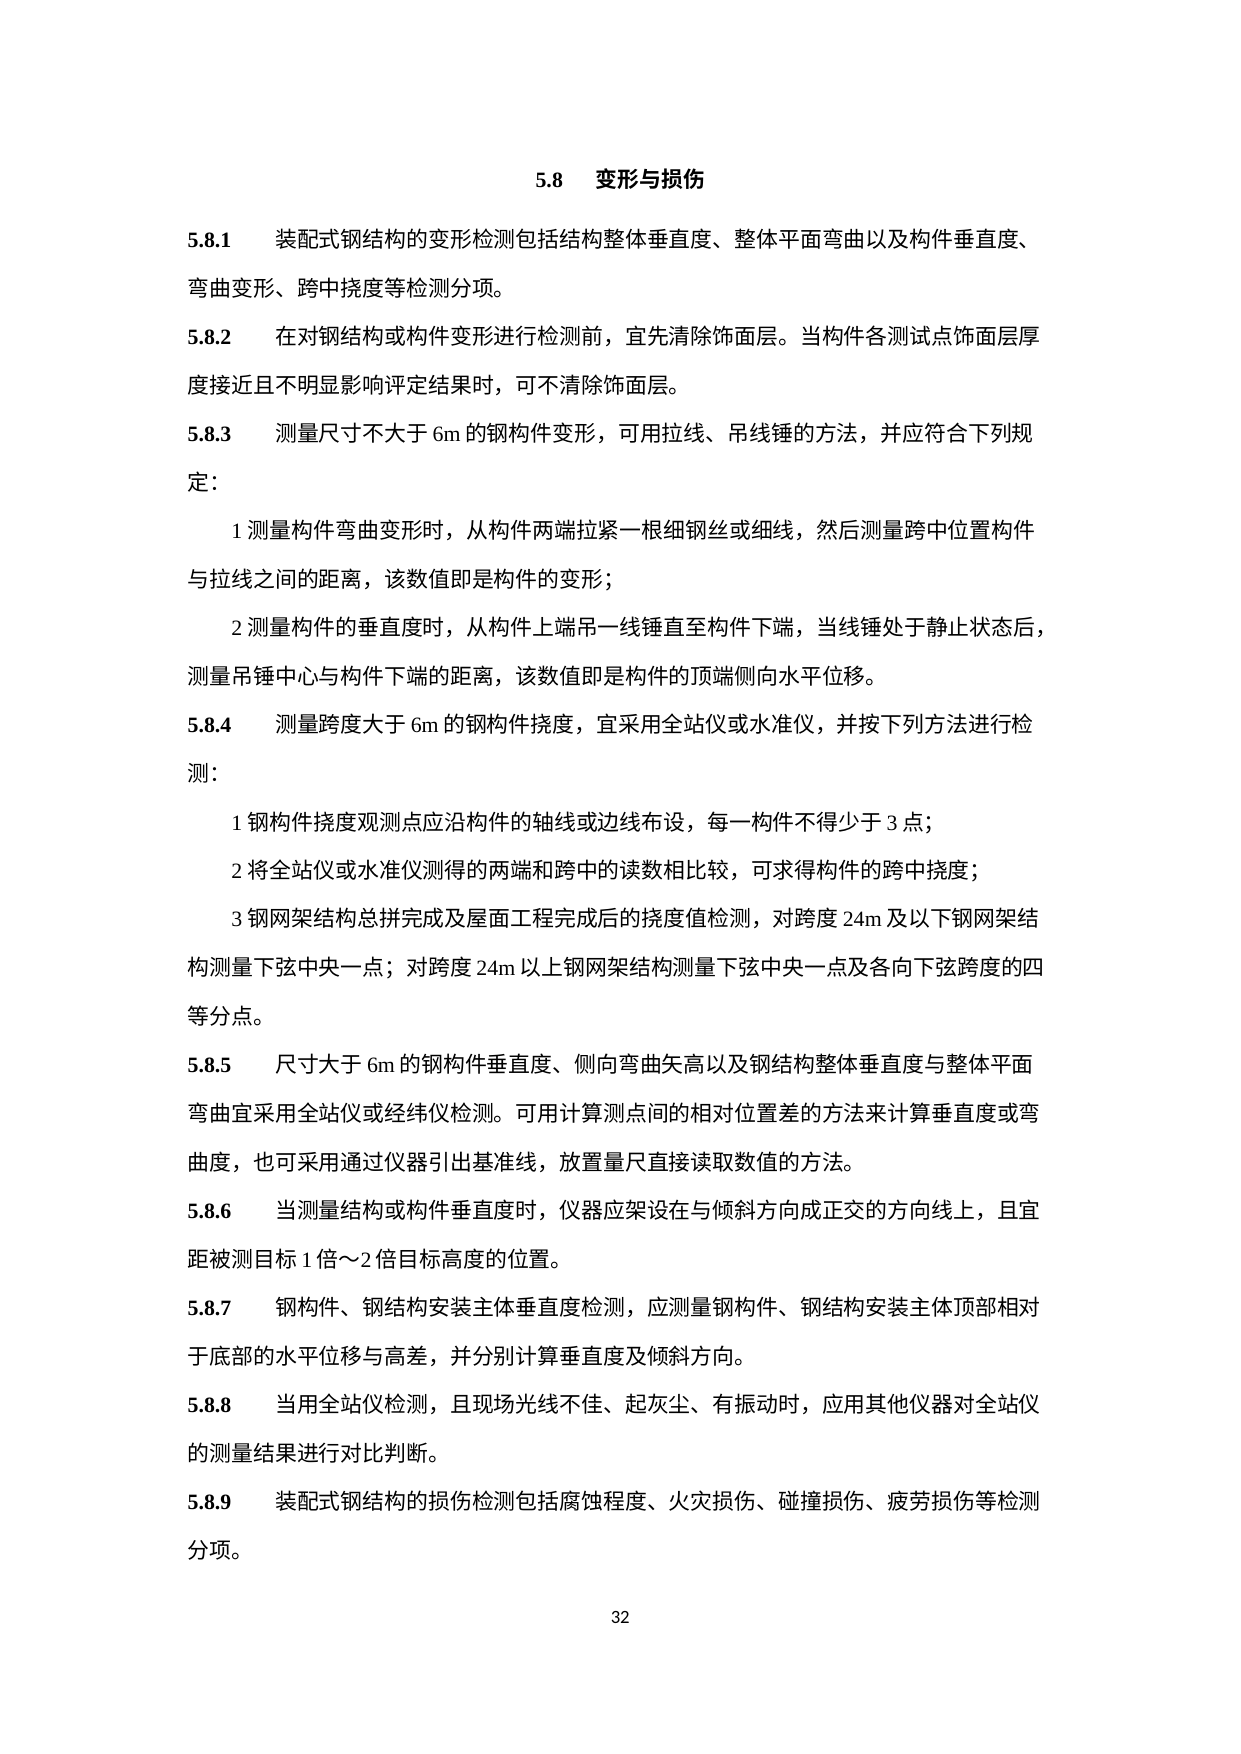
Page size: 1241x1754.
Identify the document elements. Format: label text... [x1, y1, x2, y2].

list 当用全站仪检测，且现场光线不佳、起灰尘、有振动时，应用其他仪器对全站仪的测量结果进行对比判断。 [187, 1387, 1053, 1468]
list 装配式钢结构的损伤检测包括腐蚀程度、火灾损伤、碰撞损伤、疲劳损伤等检测分项。 [187, 1484, 1053, 1565]
list 在对钢结构或构件变形进行检测前，宜先清除饰面层。当构件各测试点饰面层厚度接近且不明显影响评定结果时，可不清除饰面层。 [187, 319, 1053, 400]
list 钢构件、钢结构安装主体垂直度检测，应测量钢构件、钢结构安装主体顶部相对于底部的水平位移与高差，并分别计算垂直度及倾斜方向。 [187, 1289, 1053, 1371]
list 尺寸大于6m的钢构件垂直度、侧向弯曲矢高以及钢结构整体垂直度与整体平面弯曲宜采用全站仪或经纬仪检测。可用计算测点间的相对位置差的方法来计算垂直度或弯曲度，也可采用通过仪器引出基准线，放置量尺直接读取数值的方法。 [187, 1047, 1053, 1177]
subtitle 变形与损伤 [187, 162, 1053, 194]
list 测量尺寸不大于6m的钢构件变形，可用拉线、吊线锤的方法，并应符合下列规定： [187, 416, 1053, 497]
text 1 钢构件挠度观测点应沿构件的轴线或边线布设，每一构件不得少于3点； [187, 804, 1053, 837]
text 2 测量构件的垂直度时，从构件上端吊一线锤直至构件下端，当线锤处于静止状态后，测量吊锤中心与构件下端的距离，该数值即是构件的顶端侧向水平位移。 [187, 610, 1053, 691]
list 装配式钢结构的变形检测包括结构整体垂直度、整体平面弯曲以及构件垂直度、弯曲变形、跨中挠度等检测分项。 [187, 222, 1053, 303]
text 1 测量构件弯曲变形时，从构件两端拉紧一根细钢丝或细线，然后测量跨中位置构件与拉线之间的距离，该数值即是构件的变形； [187, 513, 1053, 594]
list 当测量结构或构件垂直度时，仪器应架设在与倾斜方向成正交的方向线上，且宜距被测目标1倍～2倍目标高度的位置。 [187, 1192, 1053, 1274]
text 3 钢网架结构总拼完成及屋面工程完成后的挠度值检测，对跨度24m及以下钢网架结构测量下弦中央一点；对跨度24m以上钢网架结构测量下弦中央一点及各向下弦跨度的四等分点。 [187, 901, 1053, 1031]
text 2 将全站仪或水准仪测得的两端和跨中的读数相比较，可求得构件的跨中挠度； [187, 852, 1053, 885]
list 测量跨度大于6m的钢构件挠度，宜采用全站仪或水准仪，并按下列方法进行检测： [187, 707, 1053, 788]
